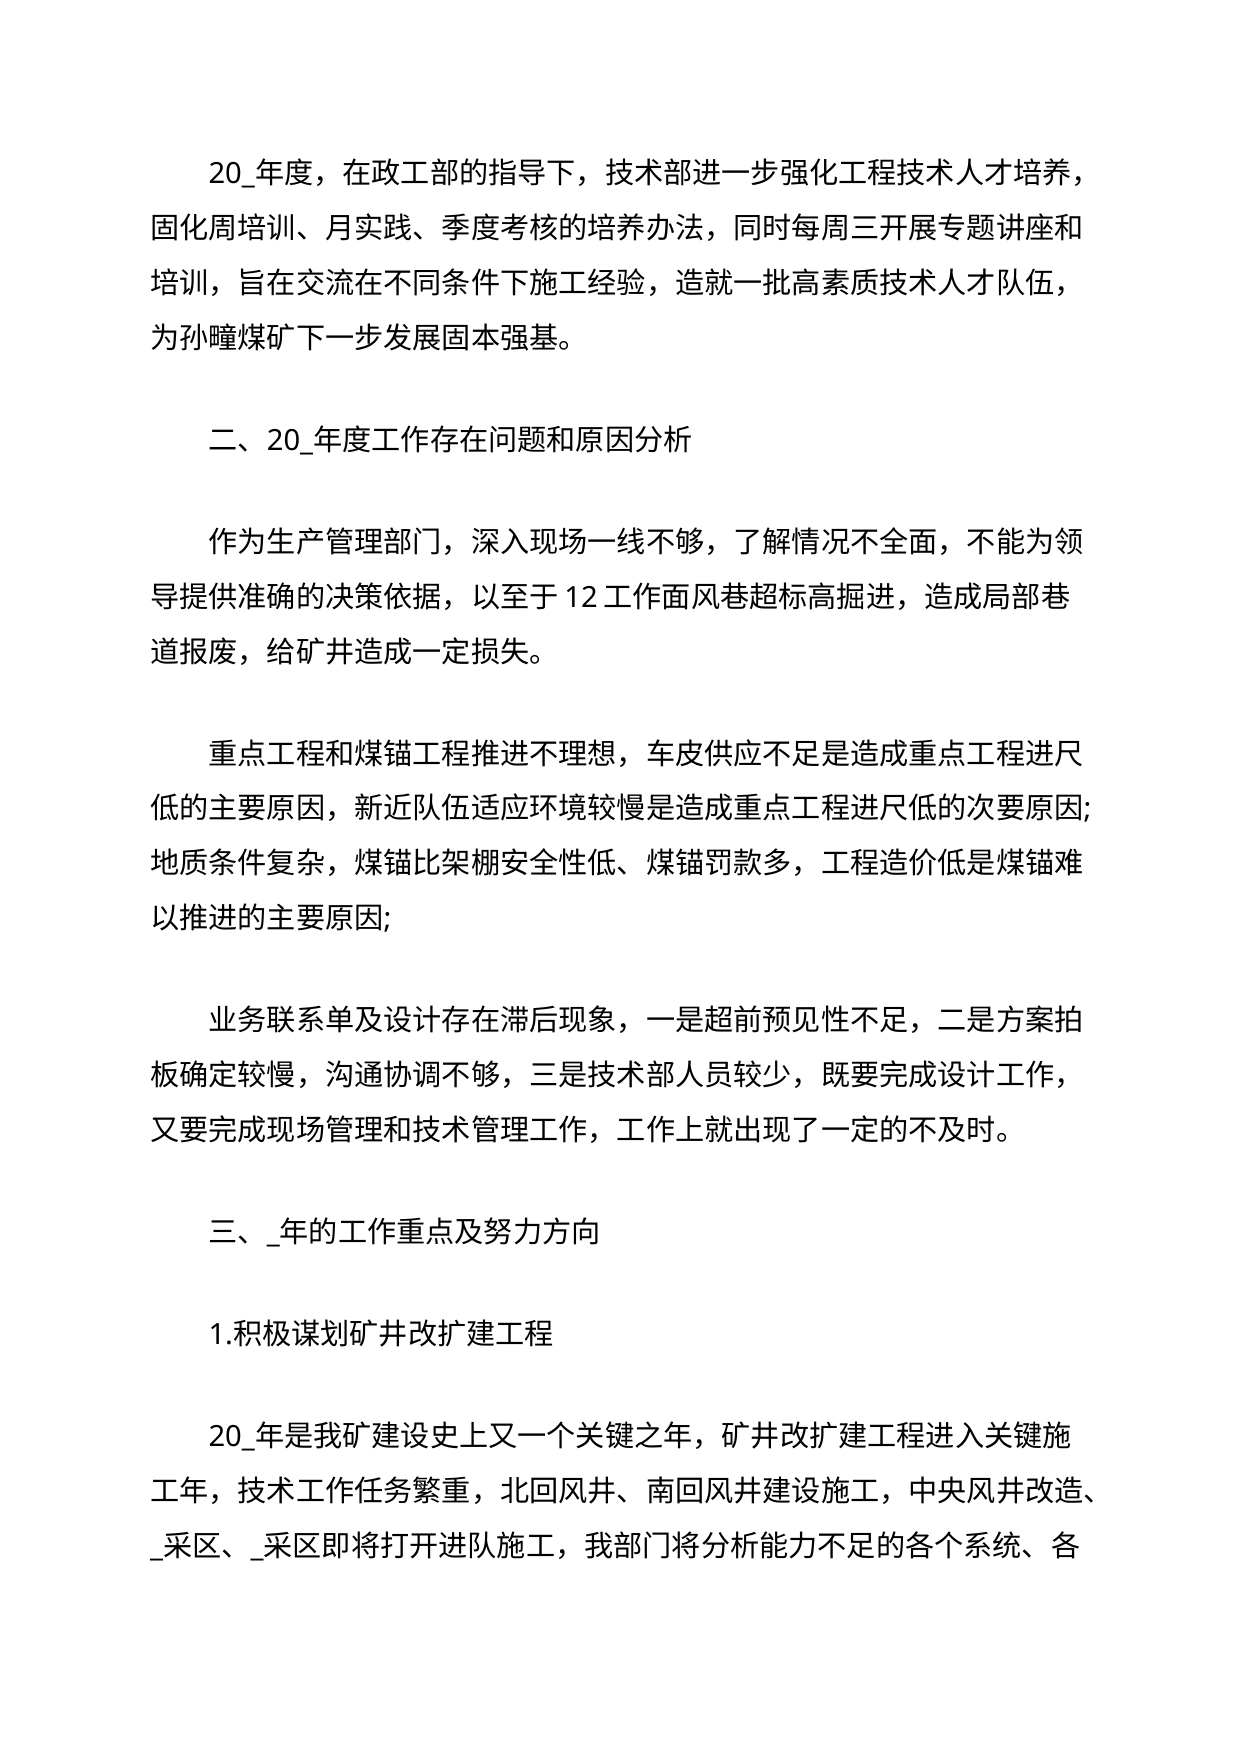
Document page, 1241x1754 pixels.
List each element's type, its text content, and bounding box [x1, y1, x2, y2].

text 三、_年的工作重点及努力方向 [150, 1208, 1090, 1251]
text 作为生产管理部门，深入现场一线不够，了解情况不全面，不能为领导提供准确的决策依据，以至于12工作面风巷超标高掘进，造成局部巷道报废，给矿井造成一定损失。 [150, 518, 1090, 671]
text 业务联系单及设计存在滞后现象，一是超前预见性不足，二是方案拍板确定较慢，沟通协调不够，三是技术部人员较少，既要完成设计工作，又要完成现场管理和技术管理工作，工作上就出现了一定的不及时。 [150, 997, 1090, 1149]
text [150, 1412, 1090, 1565]
text 二、20_年度工作存在问题和原因分析 [150, 417, 1090, 459]
text 20_年度，在政工部的指导下，技术部进一步强化工程技术人才培养，固化周培训、月实践、季度考核的培养办法，同时每周三开展专题讲座和培训，旨在交流在不同条件下施工经验，造就一批高素质技术人才队伍，为孙疃煤矿下一步发展固本强基。 [150, 150, 1090, 357]
text 重点工程和煤锚工程推进不理想，车皮供应不足是造成重点工程进尺低的主要原因，新近队伍适应环境较慢是造成重点工程进尺低的次要原因;地质条件复杂，煤锚比架棚安全性低、煤锚罚款多，工程造价低是煤锚难以推进的主要原因; [150, 730, 1090, 937]
text 1.积极谋划矿井改扩建工程 [150, 1311, 1090, 1353]
